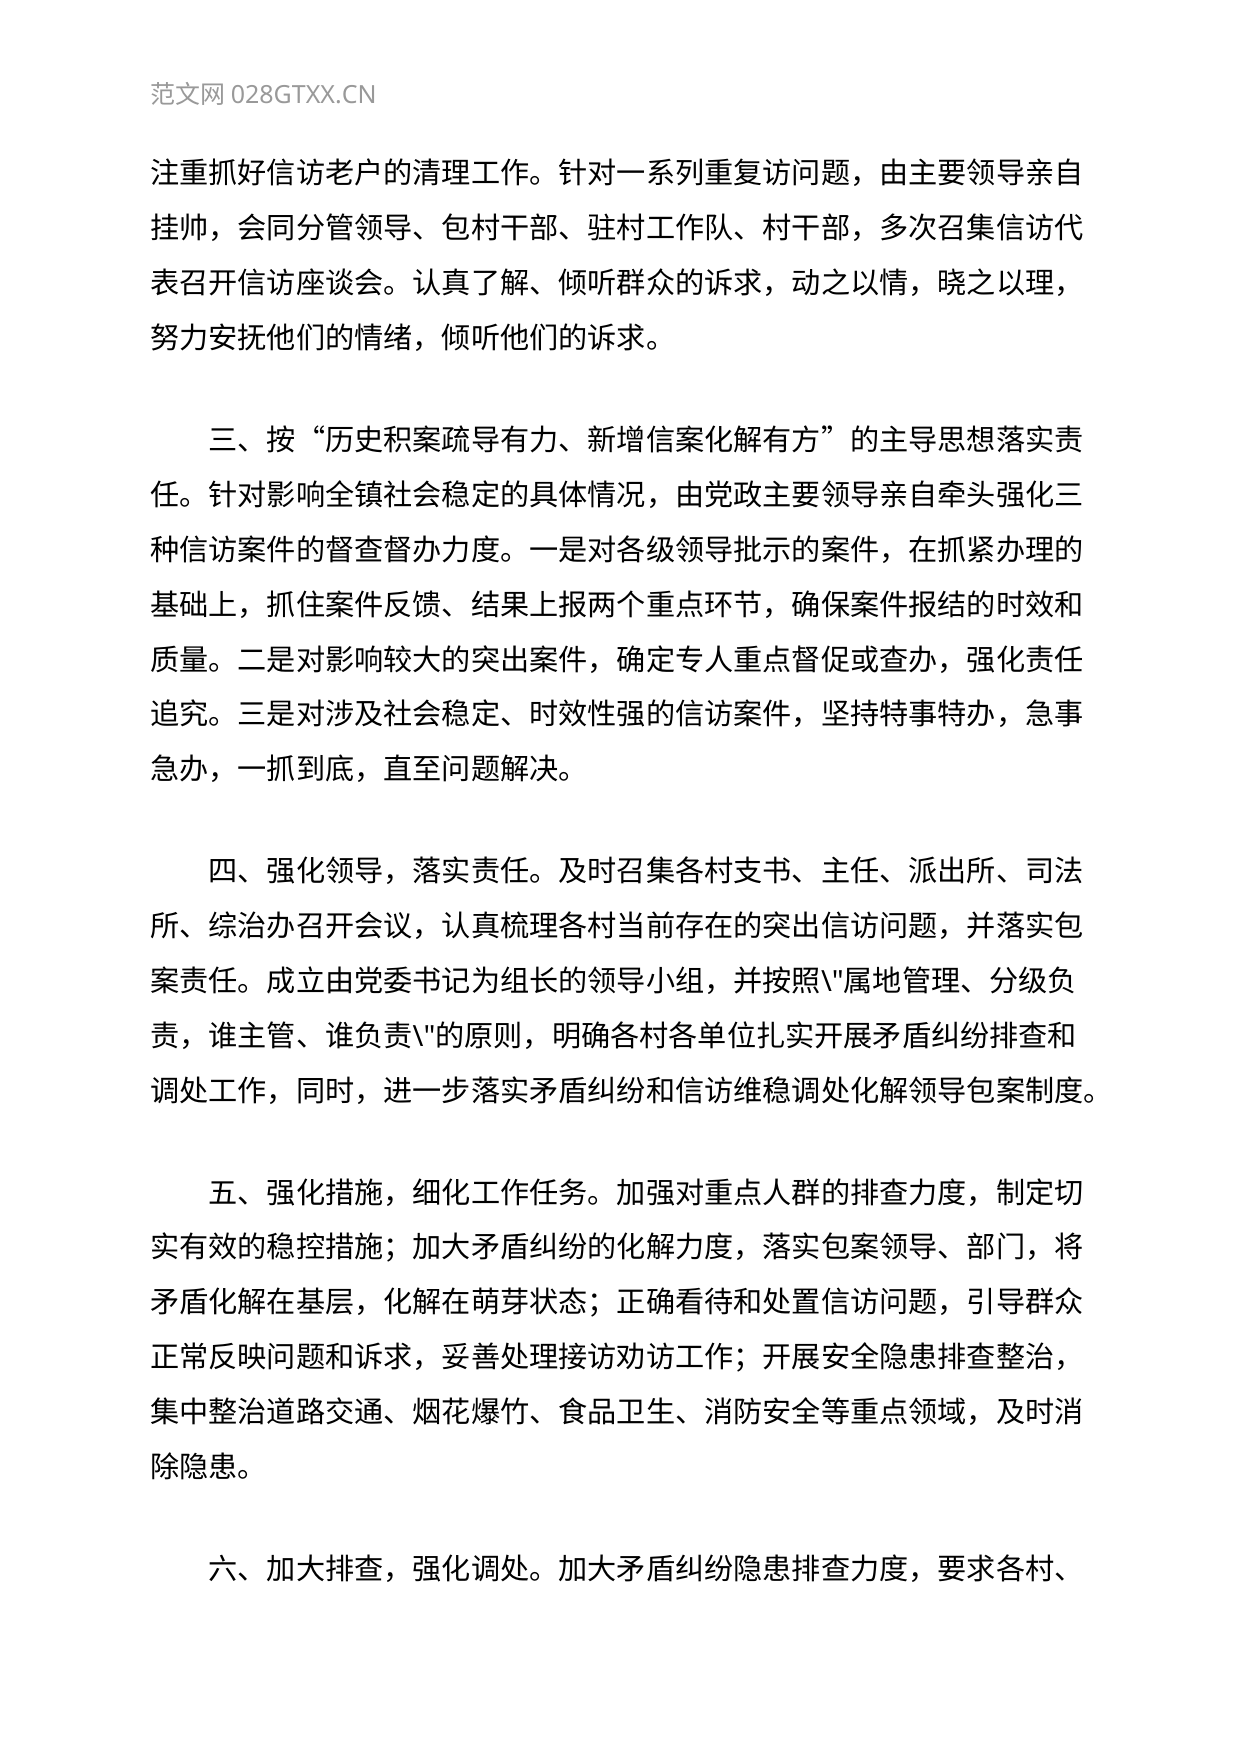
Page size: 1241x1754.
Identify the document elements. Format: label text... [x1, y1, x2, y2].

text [150, 150, 1090, 357]
text 三、按“历史积案疏导有力、新增信案化解有方”的主导思想落实责任。针对影响全镇社会稳定的具体情况，由党政主要领导亲自牵头强化三种信访案件的督查督办力度。一是对各级领导批示的案件，在抓紧办理的基础上，抓住案件反馈、结果上报两个重点环节，确保案件报结的时效和质量。二是对影响较大的突出案件，确定专人重点督促或查办，强化责任追究。三是对涉及社会稳定、时效性强的信访案件，坚持特事特办，急事急办，一抓到底，直至问题解决。 [150, 416, 1090, 788]
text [150, 1545, 1090, 1588]
text 五、强化措施，细化工作任务。加强对重点人群的排查力度，制定切实有效的稳控措施；加大矛盾纠纷的化解力度，落实包案领导、部门，将矛盾化解在基层，化解在萌芽状态；正确看待和处置信访问题，引导群众正常反映问题和诉求，妥善处理接访劝访工作；开展安全隐患排查整治，集中整治道路交通、烟花爆竹、食品卫生、消防安全等重点领域，及时消除隐患。 [150, 1169, 1090, 1486]
text 四、强化领导，落实责任。及时召集各村支书、主任、派出所、司法所、综治办召开会议，认真梳理各村当前存在的突出信访问题，并落实包案责任。成立由党委书记为组长的领导小组，并按照\"属地管理、分级负责，谁主管、谁负责\"的原则，明确各村各单位扎实开展矛盾纠纷排查和调处工作，同时，进一步落实矛盾纠纷和信访维稳调处化解领导包案制度。 [150, 848, 1090, 1110]
